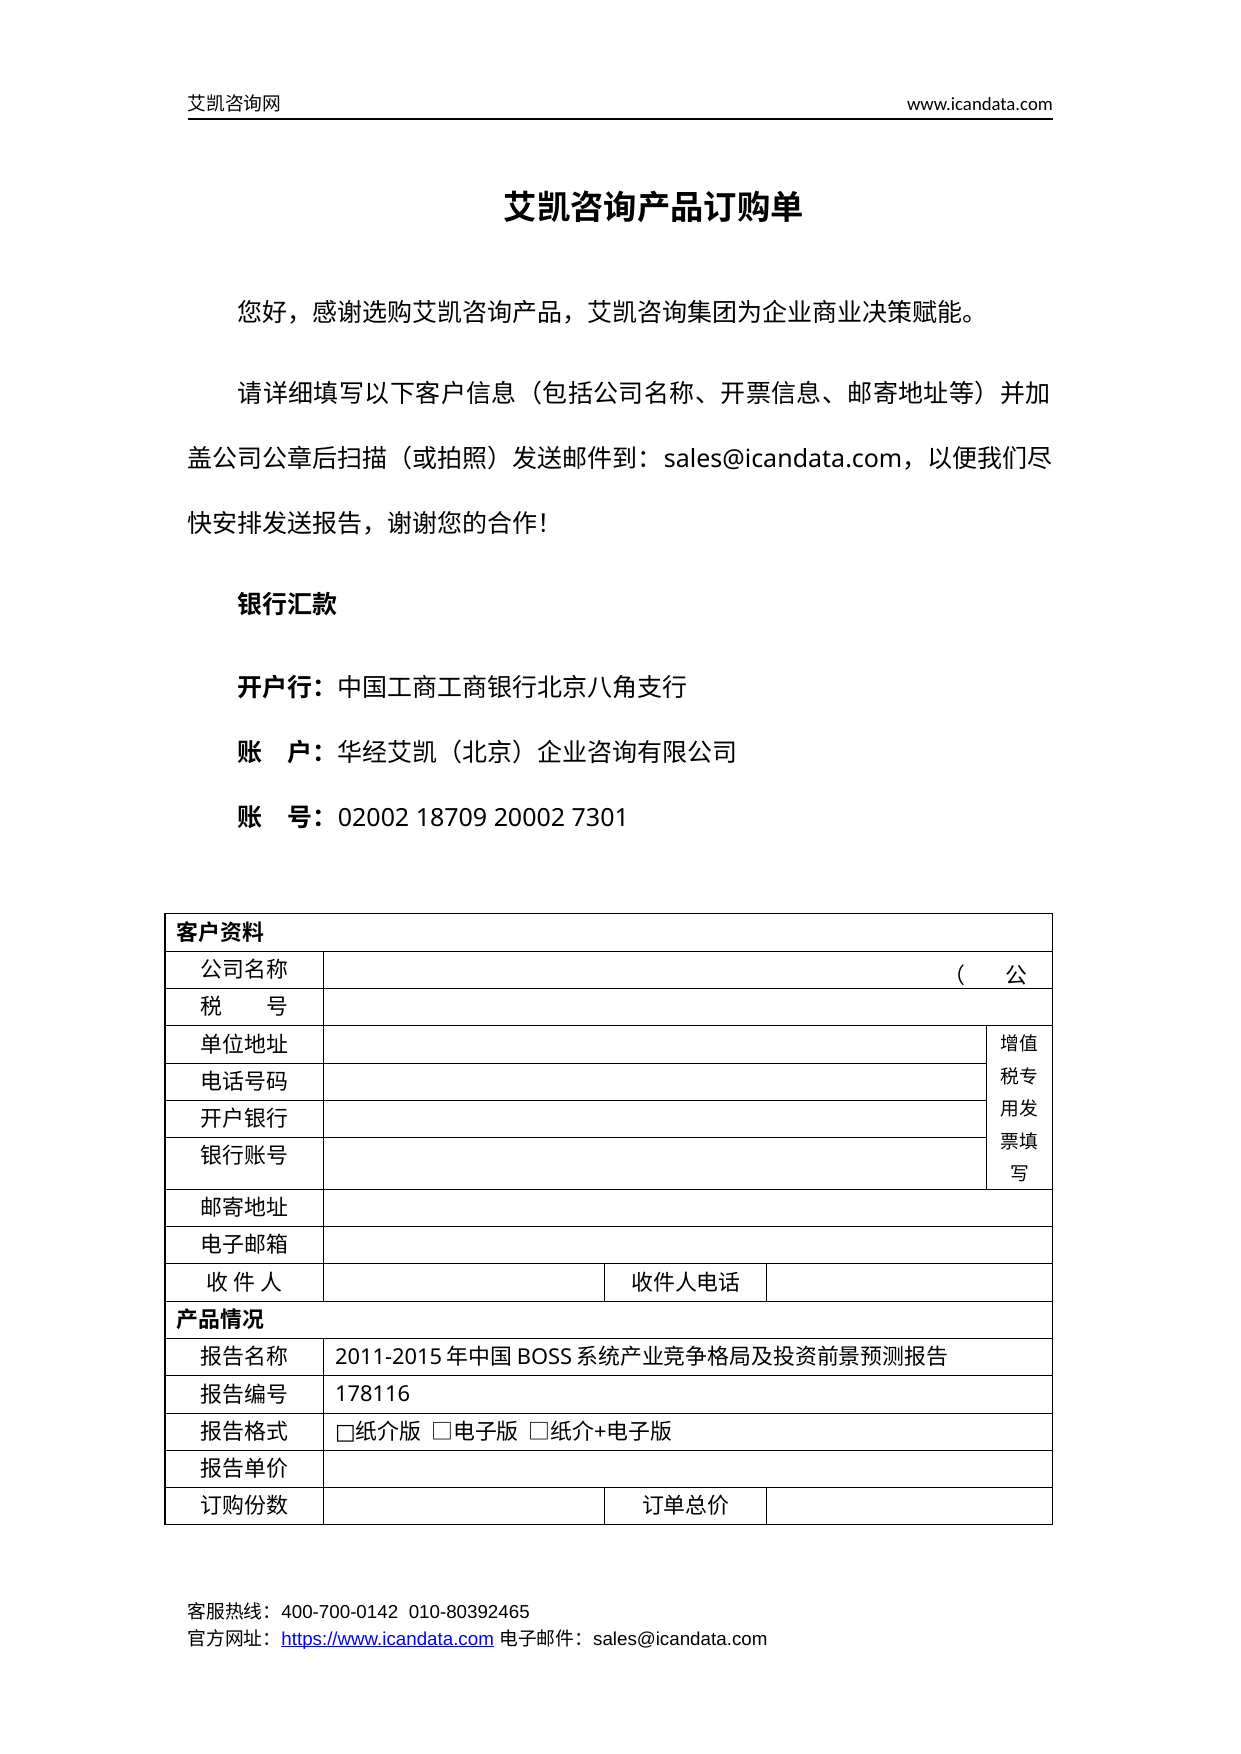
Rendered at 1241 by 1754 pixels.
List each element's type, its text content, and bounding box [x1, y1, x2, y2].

table_cell [324, 952, 1052, 988]
text 艾凯咨询产品订购单 [187, 172, 1053, 237]
table_cell 报告编号 [166, 1376, 323, 1412]
table_cell [324, 1227, 1052, 1263]
table_cell □纸介版 □电子版 □纸介+电子版 [324, 1414, 1052, 1450]
table_cell 收 件 人 [166, 1264, 323, 1301]
text 账 户：华经艾凯（北京）企业咨询有限公司 [187, 718, 1053, 783]
table_cell [767, 1488, 1052, 1524]
table_cell [324, 1138, 986, 1189]
table_cell 2011-2015年中国BOSS系统产业竞争格局及投资前景预测报告 [324, 1339, 1052, 1375]
table_cell [324, 1488, 604, 1524]
table_cell 订购份数 [166, 1488, 323, 1524]
table_cell 税 号 [166, 989, 323, 1025]
table_header 客户资料 [166, 914, 1052, 951]
table_cell 178116 [324, 1376, 1052, 1412]
table_cell 邮寄地址 [166, 1190, 323, 1226]
table_cell [767, 1264, 1052, 1301]
table_cell [324, 1190, 1052, 1226]
table_cell 收件人电话 [605, 1264, 766, 1301]
text 开户行：中国工商工商银行北京八角支行 [187, 653, 1053, 718]
table_cell 电子邮箱 [166, 1227, 323, 1263]
table_cell 产品情况 [166, 1302, 1052, 1338]
table_cell 电话号码 [166, 1064, 323, 1100]
table_cell [324, 989, 1052, 1025]
table_cell [324, 1064, 986, 1100]
text 您好，感谢选购艾凯咨询产品，艾凯咨询集团为企业商业决策赋能。 [187, 278, 1053, 343]
table_cell [324, 1101, 986, 1137]
table_cell 报告单价 [166, 1451, 323, 1487]
text 请详细填写以下客户信息（包括公司名称、开票信息、邮寄地址等）并加盖公司公章后扫描（或拍照）发送邮件到：sales@icandata.com，以便我们尽快安排发送报告，谢谢您的合作！ [187, 359, 1053, 554]
table_cell 公司名称 [166, 952, 323, 988]
table_cell 开户银行 [166, 1101, 323, 1137]
table_cell 报告名称 [166, 1339, 323, 1375]
text 账 号：02002 18709 20002 7301 [187, 783, 1053, 848]
text 银行汇款 [187, 570, 1053, 635]
table_cell 报告格式 [166, 1414, 323, 1450]
table_cell 单位地址 [166, 1026, 323, 1062]
table_cell 订单总价 [605, 1488, 766, 1524]
table_cell 银行账号 [166, 1138, 323, 1189]
table_cell [324, 1026, 986, 1062]
table_cell [324, 1264, 604, 1301]
table_cell [324, 1451, 1052, 1487]
table_cell 增值税专用发票填写 [987, 1026, 1052, 1189]
